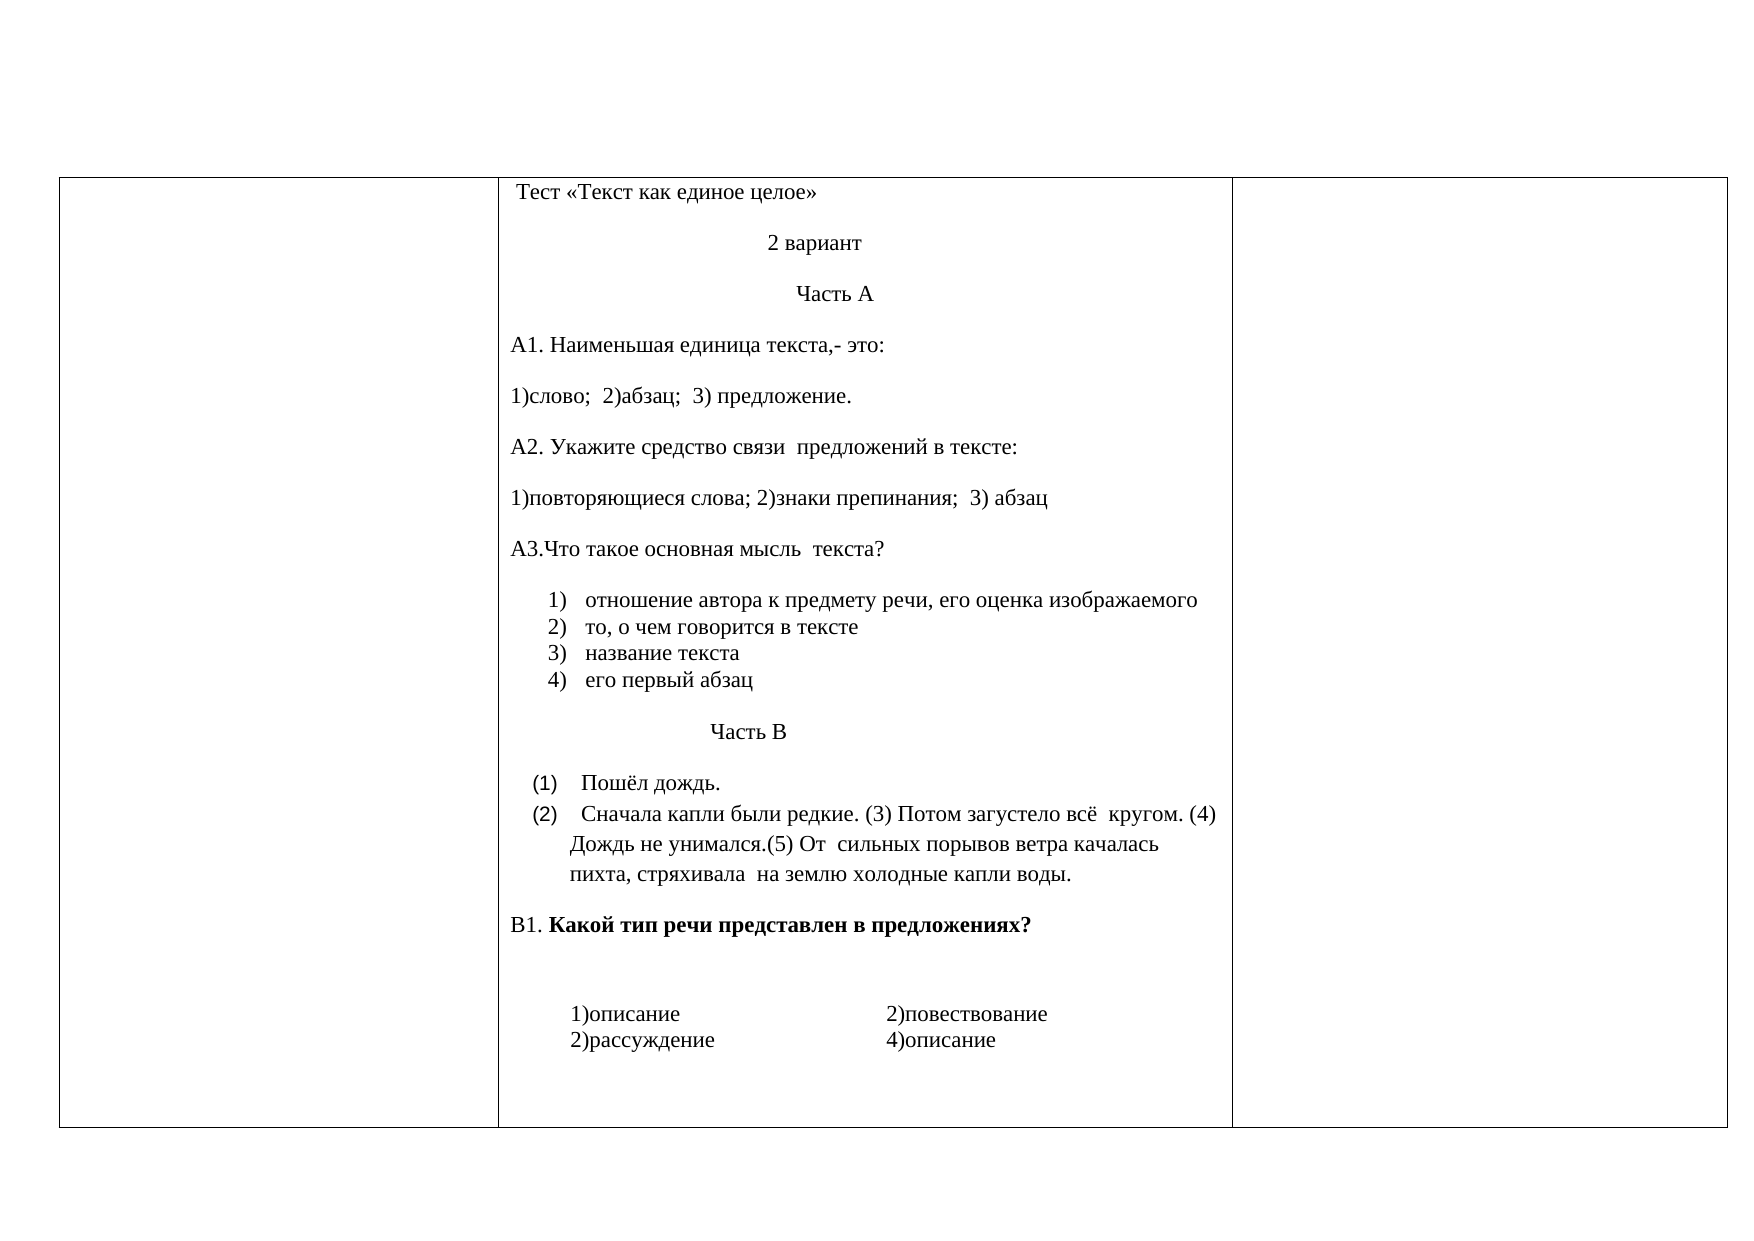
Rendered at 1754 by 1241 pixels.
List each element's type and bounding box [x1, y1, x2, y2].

table_cell [60, 178, 498, 1127]
table_cell [1233, 178, 1727, 1127]
table_cell [499, 178, 1232, 1127]
